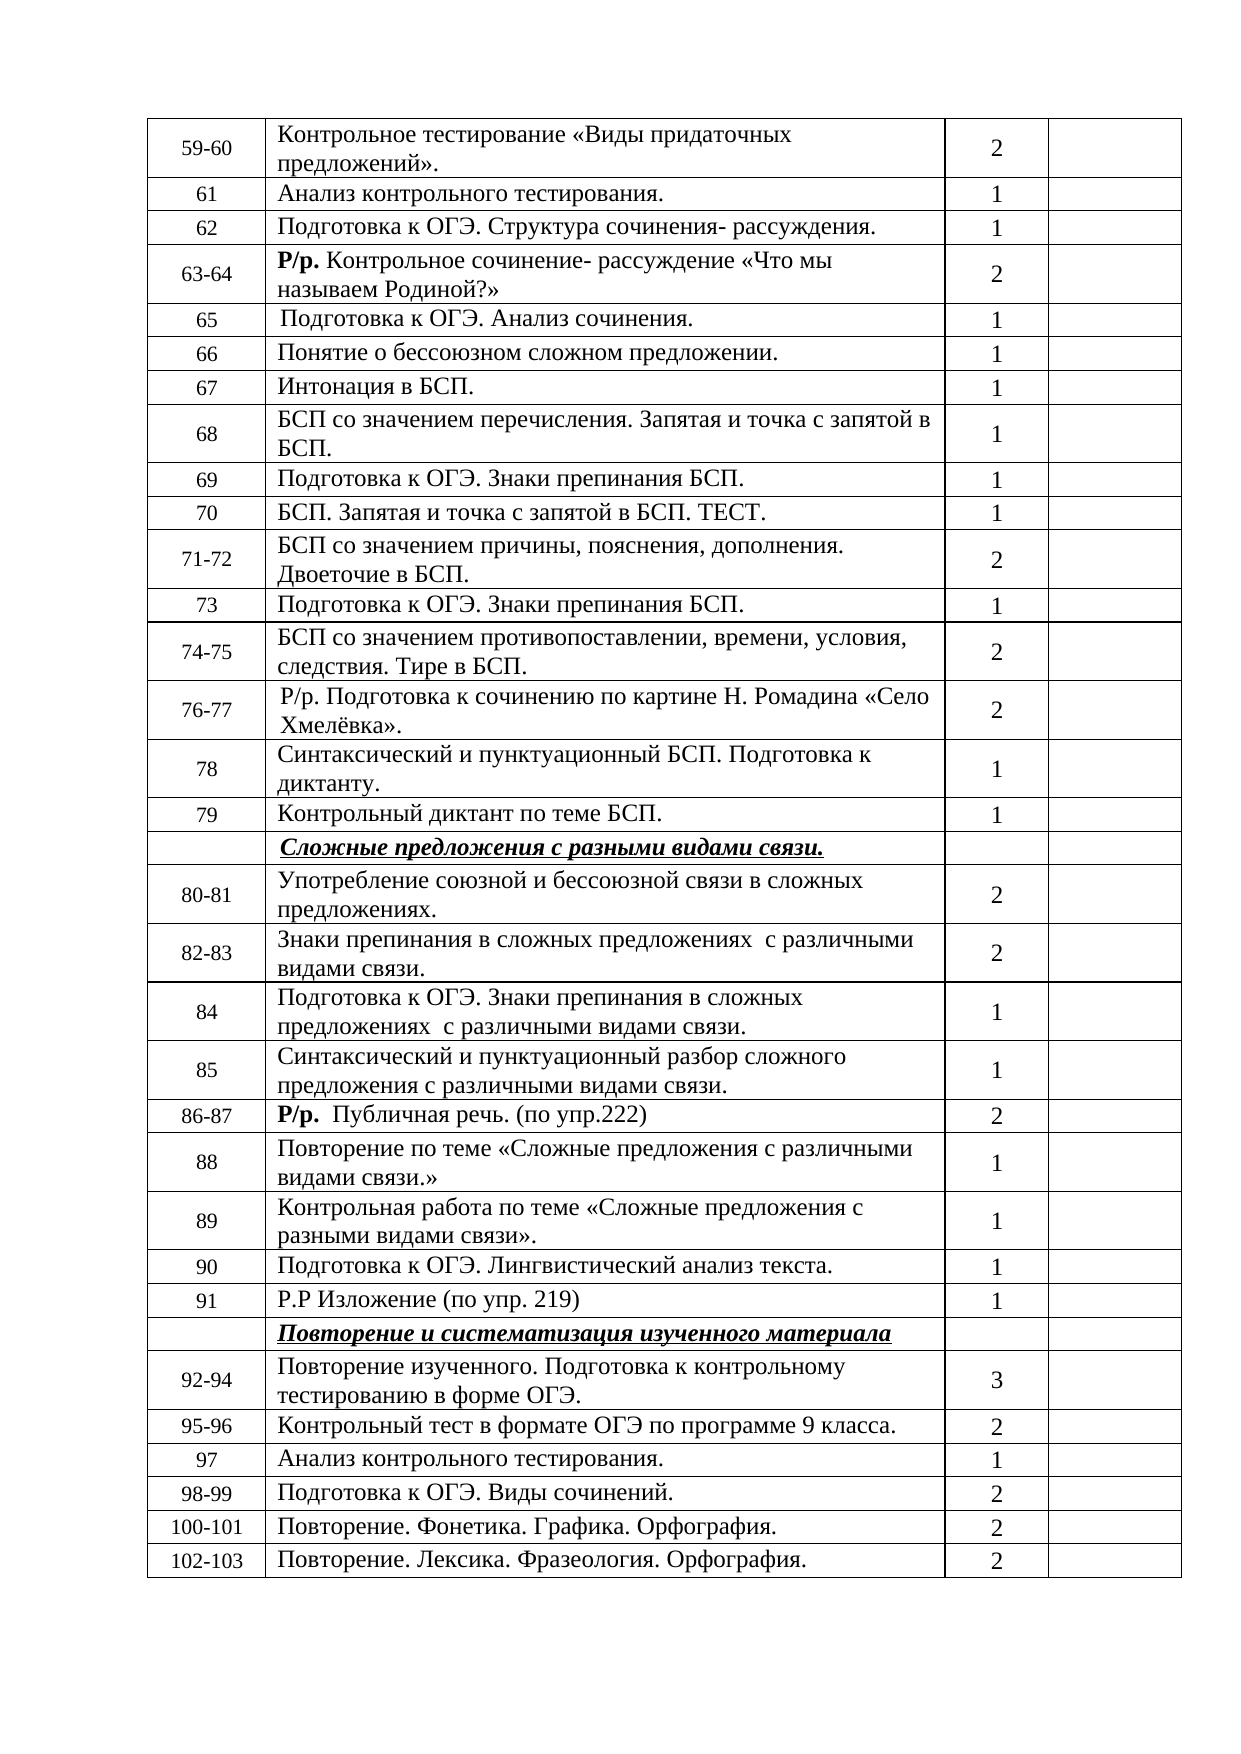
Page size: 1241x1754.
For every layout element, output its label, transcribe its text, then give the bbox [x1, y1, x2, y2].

table_cell Контрольное тестирование «Виды придаточных предложений». [266, 119, 944, 177]
table_cell [1049, 1100, 1181, 1132]
table_cell 73 [148, 589, 265, 621]
table_cell Подготовка к ОГЭ. Лингвистический анализ текста. [266, 1250, 944, 1283]
table_cell Подготовка к ОГЭ. Виды сочинений. [266, 1477, 944, 1510]
table_cell Повторение. Фонетика. Графика. Орфография. [266, 1511, 944, 1543]
table_cell [1049, 497, 1181, 529]
table_cell 85 [148, 1041, 265, 1098]
table_cell Сложные предложения с разными видами связи. [266, 832, 944, 864]
table_cell 2 [946, 1100, 1048, 1132]
table_cell Р.Р Изложение (по упр. 219) [266, 1284, 944, 1317]
table_cell 90 [148, 1250, 265, 1283]
table_cell [946, 832, 1048, 864]
table_cell 1 [946, 337, 1048, 370]
table_cell Знаки препинания в сложных предложениях с различными видами связи. [266, 924, 944, 981]
table_cell 1 [946, 1041, 1048, 1098]
table_cell Понятие о бессоюзном сложном предложении. [266, 337, 944, 370]
table_cell 1 [946, 178, 1048, 210]
table_cell [1049, 119, 1181, 177]
table_cell 92-94 [148, 1351, 265, 1409]
table_cell Повторение по теме «Сложные предложения с различными видами связи.» [266, 1133, 944, 1191]
table_cell [1049, 681, 1181, 738]
table_cell 69 [148, 463, 265, 496]
table_cell Синтаксический и пунктуационный разбор сложного предложения с различными видами связи. [266, 1041, 944, 1098]
table_cell 62 [148, 211, 265, 244]
table_cell [1049, 740, 1181, 797]
table_cell 95-96 [148, 1410, 265, 1442]
table_cell [1049, 1318, 1181, 1350]
table_cell 80-81 [148, 865, 265, 923]
table_cell [1049, 865, 1181, 923]
table_cell 74-75 [148, 623, 265, 680]
table_cell [946, 1318, 1048, 1350]
table_cell [1049, 1041, 1181, 1098]
table_cell 79 [148, 798, 265, 831]
table_cell 71-72 [148, 530, 265, 588]
table_cell 1 [946, 371, 1048, 403]
table_cell 1 [946, 1192, 1048, 1249]
table_cell [1049, 924, 1181, 981]
table_cell 70 [148, 497, 265, 529]
table_cell Р/р. Подготовка к сочинению по картине Н. Ромадина «Село Хмелёвка». [266, 681, 944, 738]
table_cell 2 [946, 1544, 1048, 1577]
table_cell Анализ контрольного тестирования. [266, 178, 944, 210]
table_cell [1049, 589, 1181, 621]
table_cell 1 [946, 798, 1048, 831]
table_cell 1 [946, 497, 1048, 529]
table_cell Подготовка к ОГЭ. Знаки препинания в сложных предложениях с различными видами связи. [266, 983, 944, 1040]
table_cell [1049, 1511, 1181, 1543]
table_cell [1049, 1544, 1181, 1577]
table_cell [1049, 337, 1181, 370]
table_cell [1049, 178, 1181, 210]
table_cell 1 [946, 1250, 1048, 1283]
table_cell 76-77 [148, 681, 265, 738]
table_cell 63-64 [148, 245, 265, 302]
table_cell 2 [946, 924, 1048, 981]
table_cell БСП со значением причины, пояснения, дополнения. Двоеточие в БСП. [266, 530, 944, 588]
table_cell Синтаксический и пунктуационный БСП. Подготовка к диктанту. [266, 740, 944, 797]
table_cell 2 [946, 865, 1048, 923]
table_cell [1049, 245, 1181, 302]
table_cell 1 [946, 589, 1048, 621]
table_cell 2 [946, 1410, 1048, 1442]
table_cell [1049, 1351, 1181, 1409]
table_cell 1 [946, 405, 1048, 462]
table_cell Р/р. Публичная речь. (по упр.222) [266, 1100, 944, 1132]
table_cell Повторение и систематизация изученного материала [266, 1318, 944, 1350]
table_cell 88 [148, 1133, 265, 1191]
table_cell 59-60 [148, 119, 265, 177]
table_cell [1049, 1477, 1181, 1510]
table_cell 3 [946, 1351, 1048, 1409]
table_cell 2 [946, 1477, 1048, 1510]
table_cell [1049, 530, 1181, 588]
table_cell 97 [148, 1444, 265, 1476]
table_cell [148, 1318, 265, 1350]
table_cell [1049, 798, 1181, 831]
table_cell 2 [946, 530, 1048, 588]
table_cell Анализ контрольного тестирования. [266, 1444, 944, 1476]
table_cell 78 [148, 740, 265, 797]
table_cell 1 [946, 211, 1048, 244]
table_cell 82-83 [148, 924, 265, 981]
table_cell 61 [148, 178, 265, 210]
table_cell Повторение изученного. Подготовка к контрольному тестированию в форме ОГЭ. [266, 1351, 944, 1409]
table_cell 2 [946, 681, 1048, 738]
table_cell 67 [148, 371, 265, 403]
table_cell [1049, 983, 1181, 1040]
table_cell Контрольный диктант по теме БСП. [266, 798, 944, 831]
table_cell [1049, 463, 1181, 496]
table_cell Употребление союзной и бессоюзной связи в сложных предложениях. [266, 865, 944, 923]
table_cell 98-99 [148, 1477, 265, 1510]
table_cell БСП со значением противопоставлении, времени, условия, следствия. Тире в БСП. [266, 623, 944, 680]
table_cell Подготовка к ОГЭ. Знаки препинания БСП. [266, 589, 944, 621]
table_cell [1049, 405, 1181, 462]
table_cell 1 [946, 463, 1048, 496]
table_cell [1049, 371, 1181, 403]
table_cell 91 [148, 1284, 265, 1317]
table_cell [1049, 1133, 1181, 1191]
table_cell 66 [148, 337, 265, 370]
table_cell 68 [148, 405, 265, 462]
table_cell 84 [148, 983, 265, 1040]
table_cell 1 [946, 740, 1048, 797]
table_cell [1049, 1250, 1181, 1283]
table_cell [1049, 623, 1181, 680]
table_cell Контрольный тест в формате ОГЭ по программе 9 класса. [266, 1410, 944, 1442]
table_cell 1 [946, 1284, 1048, 1317]
table_cell Подготовка к ОГЭ. Анализ сочинения. [266, 304, 944, 336]
table_cell 1 [946, 983, 1048, 1040]
table_cell Р/р. Контрольное сочинение- рассуждение «Что мы называем Родиной?» [266, 245, 944, 302]
table_cell [1049, 1444, 1181, 1476]
table_cell 1 [946, 304, 1048, 336]
table_cell Контрольная работа по теме «Сложные предложения с разными видами связи». [266, 1192, 944, 1249]
table_cell 89 [148, 1192, 265, 1249]
table_cell 2 [946, 623, 1048, 680]
table_cell [1049, 1410, 1181, 1442]
table_cell 1 [946, 1444, 1048, 1476]
table_cell БСП со значением перечисления. Запятая и точка с запятой в БСП. [266, 405, 944, 462]
table_cell 100-101 [148, 1511, 265, 1543]
table_cell Подготовка к ОГЭ. Структура сочинения- рассуждения. [266, 211, 944, 244]
table_cell 2 [946, 245, 1048, 302]
table_cell 86-87 [148, 1100, 265, 1132]
table_cell Подготовка к ОГЭ. Знаки препинания БСП. [266, 463, 944, 496]
table_cell [1049, 832, 1181, 864]
table_cell 2 [946, 1511, 1048, 1543]
table_cell Повторение. Лексика. Фразеология. Орфография. [266, 1544, 944, 1577]
table_cell 2 [946, 119, 1048, 177]
table_cell 65 [148, 304, 265, 336]
table_cell [1049, 1284, 1181, 1317]
table_cell БСП. Запятая и точка с запятой в БСП. ТЕСТ. [266, 497, 944, 529]
table_cell 102-103 [148, 1544, 265, 1577]
table_cell Интонация в БСП. [266, 371, 944, 403]
table_cell [1049, 1192, 1181, 1249]
table_cell [1049, 211, 1181, 244]
table_cell [1049, 304, 1181, 336]
table_cell [148, 832, 265, 864]
table_cell 1 [946, 1133, 1048, 1191]
